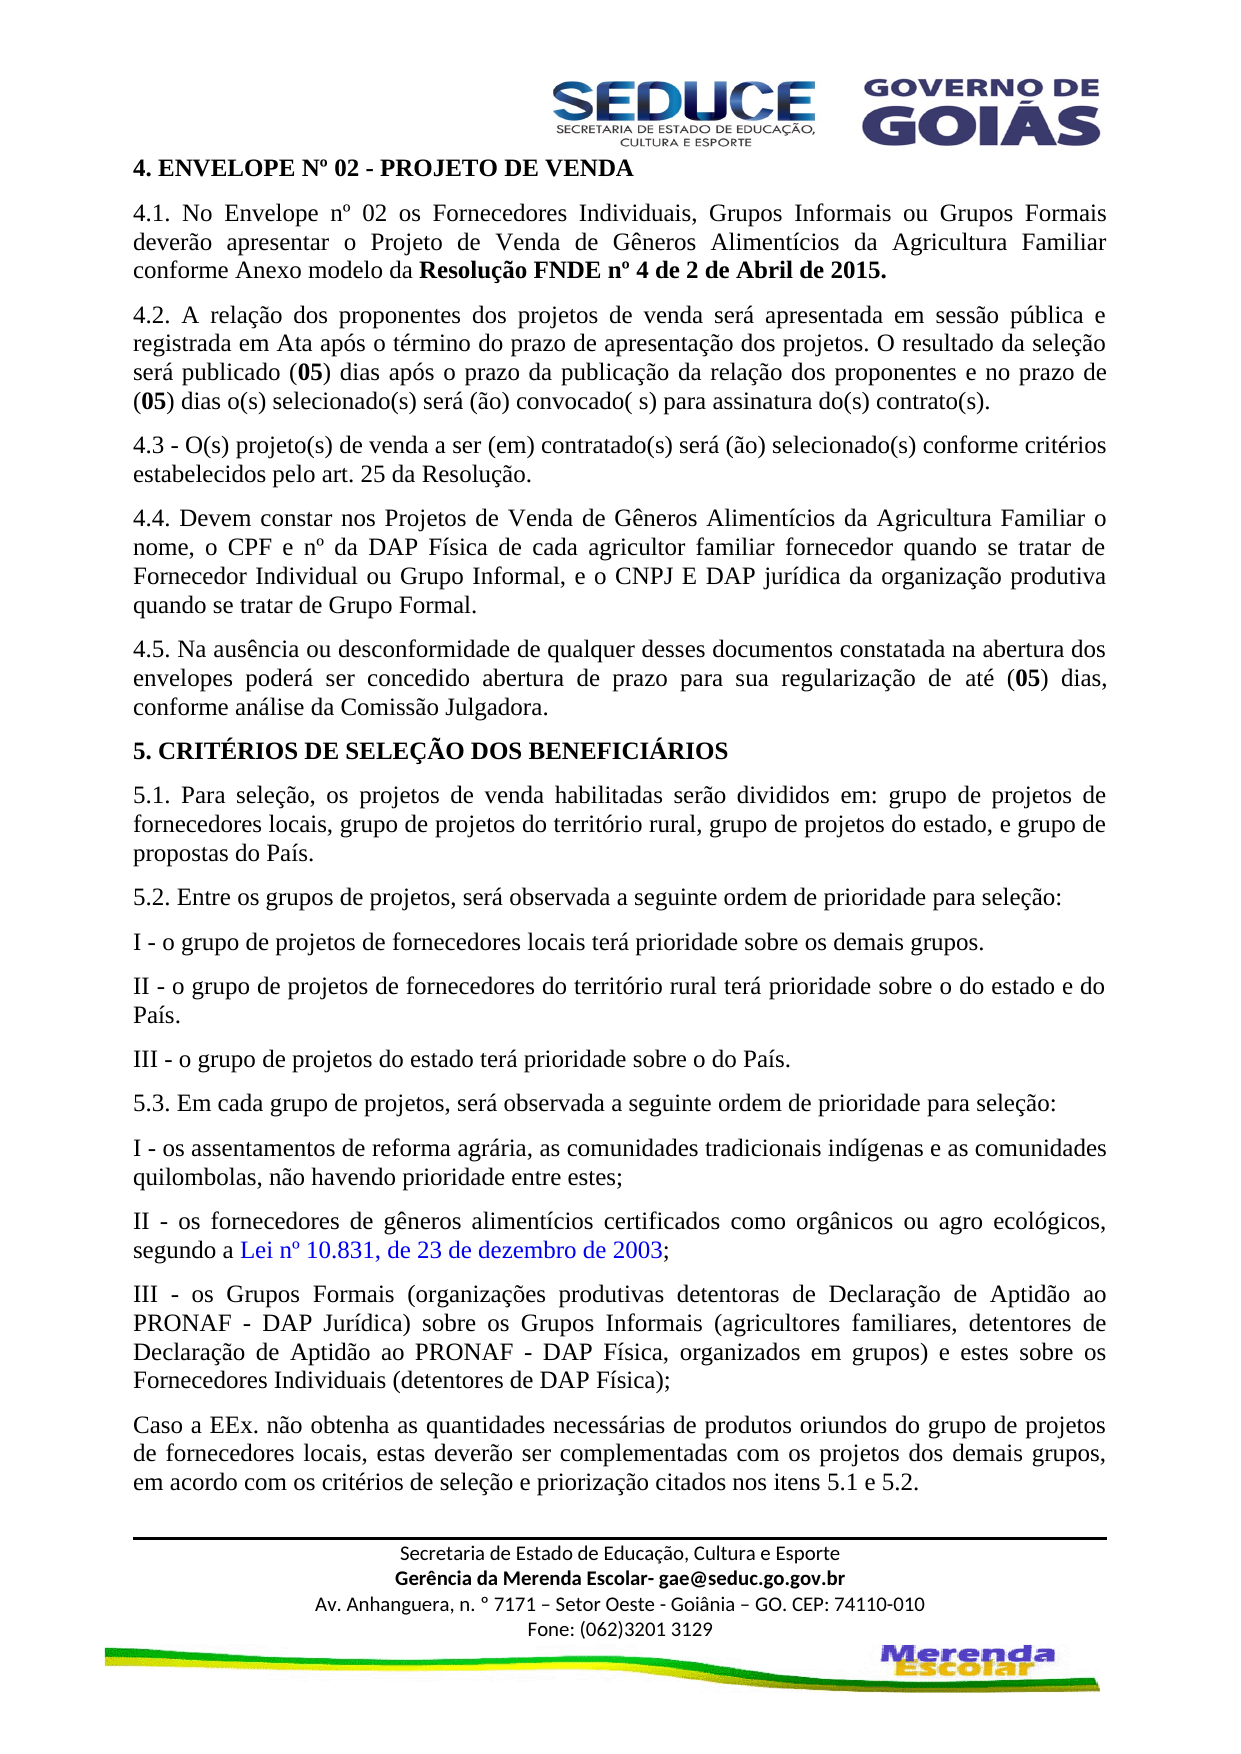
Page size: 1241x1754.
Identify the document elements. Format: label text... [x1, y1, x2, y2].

text 5.1. Para seleção, os projetos de venda habilitadas serão divididos em: grupo de projetos de fornecedores locais, grupo de projetos do território rural, grupo de projetos do estado, e grupo de propostas do País. [133, 780, 1107, 867]
text II - o grupo de projetos de fornecedores do território rural terá prioridade sobre o do estado e do País. [133, 971, 1107, 1028]
text 4.1. No Envelope nº 02 os Fornecedores Individuais, Grupos Informais ou Grupos Formais deverão apresentar o Projeto de Venda de Gêneros Alimentícios da Agricultura Familiar conforme Anexo modelo da Resolução FNDE nº 4 de 2 de Abril de 2015. [133, 198, 1107, 284]
text 4.5. Na ausência ou desconformidade de qualquer desses documentos constatada na abertura dos envelopes poderá ser concedido abertura de prazo para sua regularização de até (05) dias, conforme análise da Comissão Julgadora. [133, 634, 1107, 720]
text I - os assentamentos de reforma agrária, as comunidades tradicionais indígenas e as comunidades quilombolas, não havendo prioridade entre estes; [133, 1133, 1107, 1190]
picture [552, 73, 1108, 154]
text III - os Grupos Formais (organizações produtivas detentoras de Declaração de Aptidão ao PRONAF - DAP Jurídica) sobre os Grupos Informais (agricultores familiares, detentores de Declaração de Aptidão ao PRONAF - DAP Física, organizados em grupos) e estes sobre os Fornecedores Individuais (detentores de DAP Física); [133, 1279, 1107, 1394]
text II - os fornecedores de gêneros alimentícios certificados como orgânicos ou agro ecológicos, segundo a Lei nº 10.831, de 23 de dezembro de 2003; [133, 1206, 1107, 1263]
text 4.4. Devem constar nos Projetos de Venda de Gêneros Alimentícios da Agricultura Familiar o nome, o CPF e nº da DAP Física de cada agricultor familiar fornecedor quando se tratar de Fornecedor Individual ou Grupo Informal, e o CNPJ E DAP jurídica da organização produtiva quando se tratar de Grupo Formal. [133, 503, 1107, 618]
text 4.2. A relação dos proponentes dos projetos de venda será apresentada em sessão pública e registrada em Ata após o término do prazo de apresentação dos projetos. O resultado da seleção será publicado (05) dias após o prazo da publicação da relação dos proponentes e no prazo de (05) dias o(s) selecionado(s) será (ão) convocado( s) para assinatura do(s) contrato(s). [133, 300, 1107, 415]
text 5.2. Entre os grupos de projetos, será observada a seguinte ordem de prioridade para seleção: [133, 882, 1107, 911]
text 5.3. Em cada grupo de projetos, será observada a seguinte ordem de prioridade para seleção: [133, 1088, 1107, 1117]
text III - o grupo de projetos do estado terá prioridade sobre o do País. [133, 1044, 1107, 1073]
text I - o grupo de projetos de fornecedores locais terá prioridade sobre os demais grupos. [133, 927, 1107, 955]
text 4.3 - O(s) projeto(s) de venda a ser (em) contratado(s) será (ão) selecionado(s) conforme critérios estabelecidos pelo art. 25 da Resolução. [133, 430, 1107, 488]
text 4. ENVELOPE Nº 02 - PROJETO DE VENDA [133, 153, 1107, 182]
text 5. CRITÉRIOS DE SELEÇÃO DOS BENEFICIÁRIOS [133, 736, 1107, 765]
text Caso a EEx. não obtenha as quantidades necessárias de produtos oriundos do grupo de projetos de fornecedores locais, estas deverão ser complementadas com os projetos dos demais grupos, em acordo com os critérios de seleção e priorização citados nos itens 5.1 e 5.2. [133, 1410, 1107, 1496]
